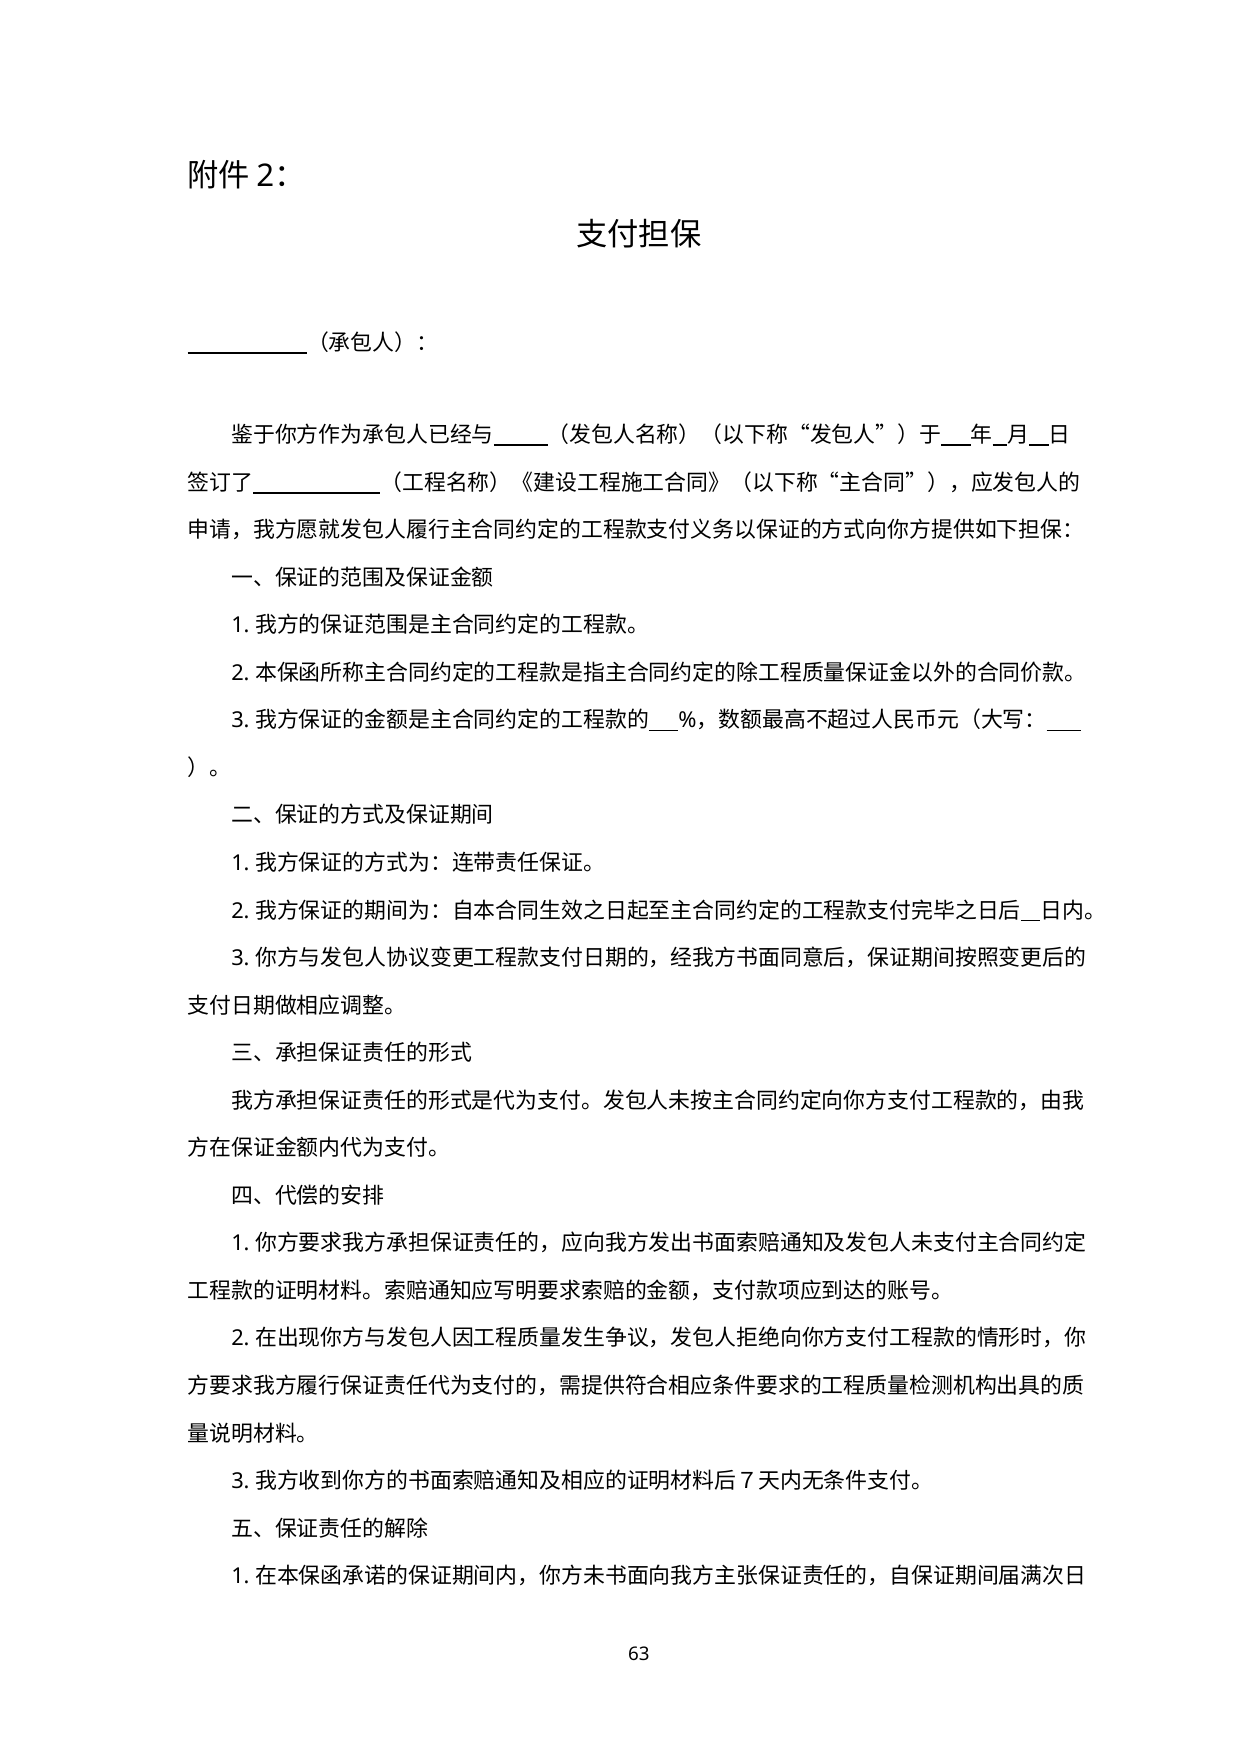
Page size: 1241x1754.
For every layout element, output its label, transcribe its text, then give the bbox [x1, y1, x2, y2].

text 我方承担保证责任的形式是代为支付。发包人未按主合同约定向你方支付工程款的，由我方在保证金额内代为支付。 [187, 1083, 1090, 1162]
text 二、保证的方式及保证期间 [187, 797, 1090, 829]
text 2. 我方保证的期间为：自本合同生效之日起至主合同约定的工程款支付完毕之日后 日内。 [187, 893, 1090, 924]
text 支付担保 [187, 208, 1090, 254]
text 四、代偿的安排 [187, 1178, 1090, 1209]
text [187, 1558, 1090, 1590]
text 鉴于你方作为承包人已经与 （发包人名称）（以下称“发包人”）于 年 月 日签订了 （工程名称）《建设工程施工合同》（以下称“主合同”），应发包人的申请，我方愿就发包人履行主合同约定的工程款支付义务以保证的方式向你方提供如下担保： [187, 417, 1090, 544]
text 3. 我方收到你方的书面索赔通知及相应的证明材料后７天内无条件支付。 [187, 1463, 1090, 1495]
text 1. 我方保证的方式为：连带责任保证。 [187, 845, 1090, 877]
text 五、保证责任的解除 [187, 1511, 1090, 1542]
text 1. 你方要求我方承担保证责任的，应向我方发出书面索赔通知及发包人未支付主合同约定工程款的证明材料。索赔通知应写明要求索赔的金额，支付款项应到达的账号。 [187, 1225, 1090, 1304]
text 2. 本保函所称主合同约定的工程款是指主合同约定的除工程质量保证金以外的合同价款。 [187, 655, 1090, 687]
text 三、承担保证责任的形式 [187, 1035, 1090, 1067]
text 3. 我方保证的金额是主合同约定的工程款的 %，数额最高不超过人民币元（大写： ）。 [187, 702, 1090, 782]
text 3. 你方与发包人协议变更工程款支付日期的，经我方书面同意后，保证期间按照变更后的支付日期做相应调整。 [187, 940, 1090, 1019]
text （承包人）： [187, 325, 1090, 357]
text 1. 我方的保证范围是主合同约定的工程款。 [187, 607, 1090, 639]
text 附件2： [187, 150, 1090, 196]
text 2. 在出现你方与发包人因工程质量发生争议，发包人拒绝向你方支付工程款的情形时，你方要求我方履行保证责任代为支付的，需提供符合相应条件要求的工程质量检测机构出具的质量说明材料。 [187, 1320, 1090, 1447]
text 一、保证的范围及保证金额 [187, 560, 1090, 591]
